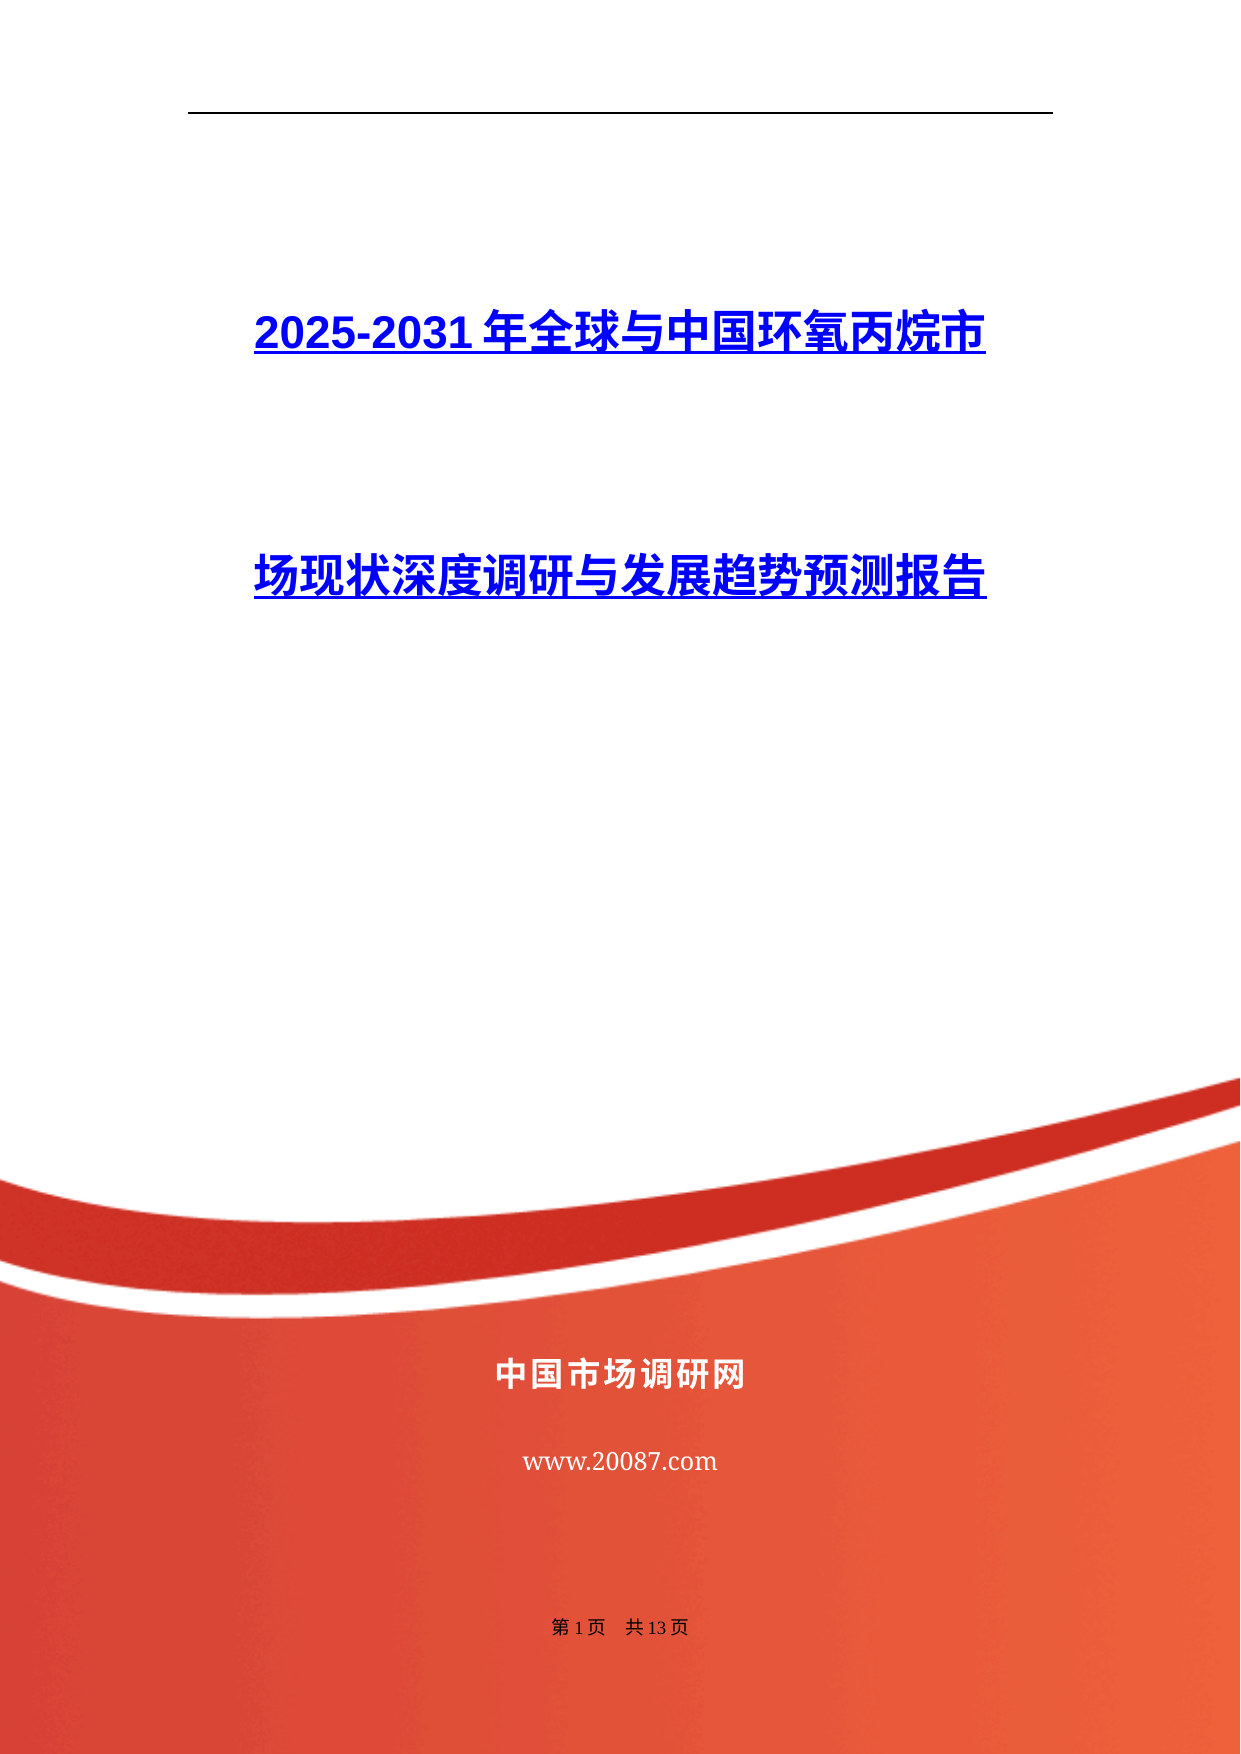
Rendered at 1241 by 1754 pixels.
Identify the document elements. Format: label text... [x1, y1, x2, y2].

table_header 2025-2031年全球与中国环氧丙烷市场现状深度调研与发展趋势预测报告 [188, 207, 1053, 773]
text www.20087.com [187, 1428, 1053, 1493]
subtitle 中国市场调研网 [187, 1339, 1053, 1404]
picture [0, 1006, 1241, 1754]
